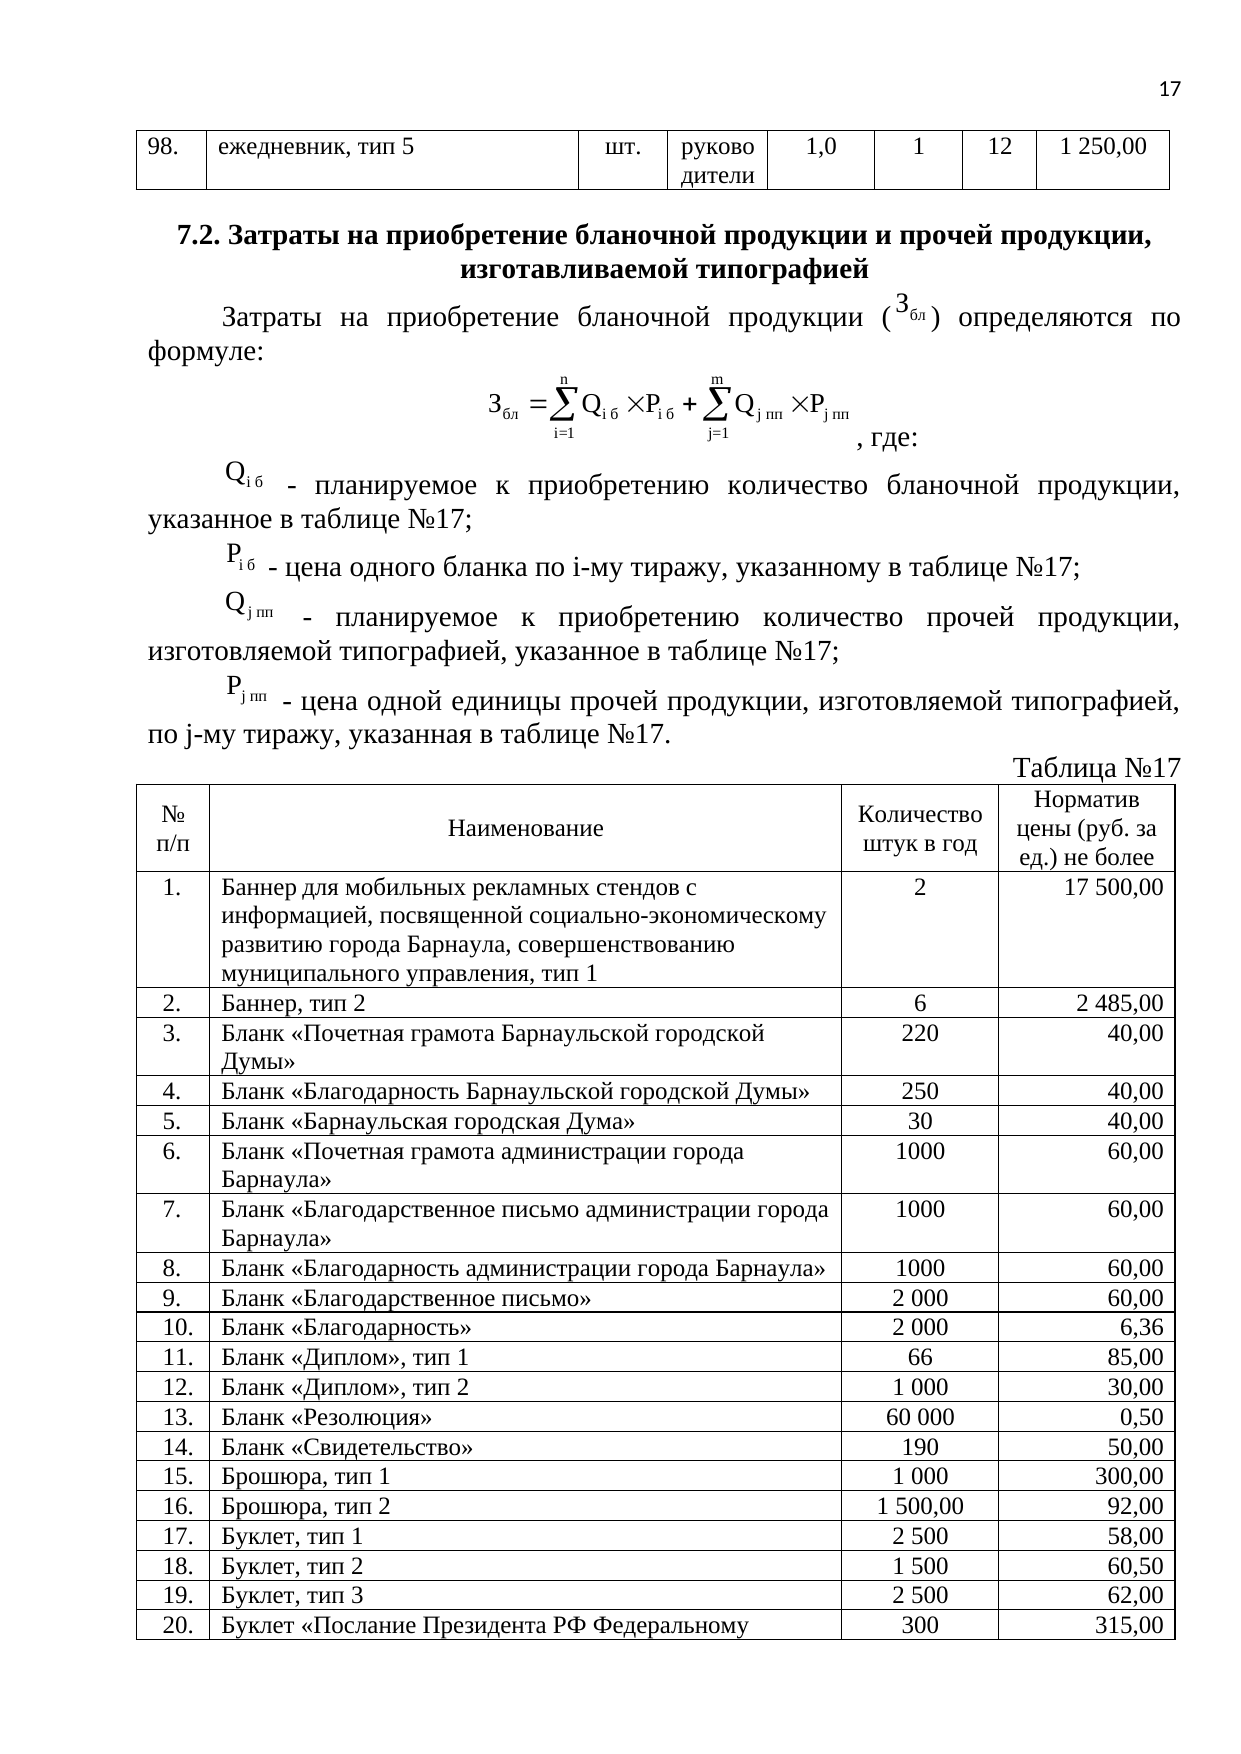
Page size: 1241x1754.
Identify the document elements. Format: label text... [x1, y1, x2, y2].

table_cell 2 [842, 872, 998, 987]
table_cell Баннер, тип 2 [210, 988, 841, 1017]
table_cell 300 [842, 1610, 998, 1639]
table_cell 17 500,00 [999, 872, 1174, 987]
table_cell [137, 1253, 209, 1282]
table_cell [137, 1432, 209, 1460]
table_cell [137, 988, 209, 1017]
table_cell Бланк «Почетная грамота администрации города Барнаула» [210, 1136, 841, 1193]
table_cell 1 [875, 131, 962, 188]
table_cell 1 500,00 [842, 1491, 998, 1520]
table_cell Баннер для мобильных рекламных стендов с информацией, посвященной социально-экономическому развитию города Барнаула, совершенствованию муниципального управления, тип 1 [210, 872, 841, 987]
table_cell 0,50 [999, 1402, 1174, 1431]
table_cell [137, 1313, 209, 1341]
table_cell Брошюра, тип 2 [210, 1491, 841, 1520]
table_cell [137, 1521, 209, 1550]
table_cell 60,00 [999, 1136, 1174, 1193]
table_cell [137, 1372, 209, 1401]
table_cell 2 000 [842, 1313, 998, 1341]
table_cell 1,0 [768, 131, 874, 188]
table_cell Буклет, тип 2 [210, 1551, 841, 1579]
table_cell 60,00 [999, 1253, 1174, 1282]
table_cell [137, 1018, 209, 1075]
table_cell 85,00 [999, 1342, 1174, 1371]
table_cell 50,00 [999, 1432, 1174, 1460]
table_cell 30,00 [999, 1372, 1174, 1401]
table_cell Бланк «Благодарственное письмо» [210, 1283, 841, 1311]
table_cell [137, 131, 206, 188]
table_cell Буклет, тип 1 [210, 1521, 841, 1550]
table_cell [137, 1194, 209, 1252]
table_header № п/п [137, 785, 209, 871]
table_cell Бланк «Свидетельство» [210, 1432, 841, 1460]
table_cell 2 500 [842, 1581, 998, 1609]
table_cell [137, 1136, 209, 1193]
table_header Наименование [210, 785, 841, 871]
table_cell 62,00 [999, 1581, 1174, 1609]
table_cell 40,00 [999, 1106, 1174, 1135]
table_cell 2 485,00 [999, 988, 1174, 1017]
table_cell 190 [842, 1432, 998, 1460]
table_cell 2 500 [842, 1521, 998, 1550]
table_cell Бланк «Диплом», тип 2 [210, 1372, 841, 1401]
table_header Количество штук в год [842, 785, 998, 871]
table_cell 66 [842, 1342, 998, 1371]
table_cell 60,00 [999, 1283, 1174, 1311]
table_cell 2 000 [842, 1283, 998, 1311]
table_cell 1000 [842, 1194, 998, 1252]
table_cell [137, 1076, 209, 1105]
table_cell 40,00 [999, 1018, 1174, 1075]
text , где: [148, 367, 1181, 452]
table_cell 58,00 [999, 1521, 1174, 1550]
text Таблица №17 [148, 750, 1181, 783]
table_cell [137, 1581, 209, 1609]
table_cell Бланк «Благодарность» [210, 1313, 841, 1341]
table_cell 6 [842, 988, 998, 1017]
table_cell 6,36 [999, 1313, 1174, 1341]
table_cell 1 250,00 [1037, 131, 1169, 188]
text - планируемое к приобретению количество прочей продукции, изготовляемой типографией, указанное в таблице №17; [148, 583, 1181, 666]
table_cell 92,00 [999, 1491, 1174, 1520]
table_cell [210, 1610, 841, 1639]
table_cell 12 [963, 131, 1036, 188]
text 7.2. Затраты на приобретение бланочной продукции и прочей продукции, изготавливаемой типографией [148, 217, 1181, 284]
table_cell 1 000 [842, 1372, 998, 1401]
table_cell Бланк «Почетная грамота Барнаульской городской Думы» [210, 1018, 841, 1075]
table_cell 60,00 [999, 1194, 1174, 1252]
text Затраты на приобретение бланочной продукции () определяются по формуле: [148, 284, 1181, 367]
table_cell Буклет, тип 3 [210, 1581, 841, 1609]
table_cell [137, 1342, 209, 1371]
table_cell [137, 1551, 209, 1579]
table_cell 300,00 [999, 1461, 1174, 1490]
table_cell 315,00 [999, 1610, 1174, 1639]
text - цена одной единицы прочей продукции, изготовляемой типографией, по j-му тиражу, указанная в таблице №17. [148, 666, 1181, 750]
text - цена одного бланка по i-му тиражу, указанному в таблице №17; [148, 534, 1181, 583]
table_cell 30 [842, 1106, 998, 1135]
table_cell 1 000 [842, 1461, 998, 1490]
table_cell ежедневник, тип 5 [207, 131, 578, 188]
table_cell [137, 872, 209, 987]
table_cell 250 [842, 1076, 998, 1105]
table_cell 40,00 [999, 1076, 1174, 1105]
table_cell 220 [842, 1018, 998, 1075]
table_cell [137, 1491, 209, 1520]
table_cell Бланк «Благодарность администрации города Барнаула» [210, 1253, 841, 1282]
text - планируемое к приобретению количество бланочной продукции, указанное в таблице №17; [148, 452, 1181, 534]
table_cell Бланк «Благодарственное письмо администрации города Барнаула» [210, 1194, 841, 1252]
table_cell 1 500 [842, 1551, 998, 1579]
table_cell руководители [668, 131, 767, 188]
table_cell Бланк «Диплом», тип 1 [210, 1342, 841, 1371]
table_cell [137, 1610, 209, 1639]
table_cell шт. [579, 131, 667, 188]
table_cell Брошюра, тип 1 [210, 1461, 841, 1490]
table_cell Бланк «Резолюция» [210, 1402, 841, 1431]
table_cell Бланк «Благодарность Барнаульской городской Думы» [210, 1076, 841, 1105]
table_cell 1000 [842, 1136, 998, 1193]
table_cell Бланк «Барнаульская городская Дума» [210, 1106, 841, 1135]
table_cell [137, 1402, 209, 1431]
table_cell 60,50 [999, 1551, 1174, 1579]
table_cell [137, 1461, 209, 1490]
table_cell [137, 1283, 209, 1311]
table_cell 60 000 [842, 1402, 998, 1431]
table_cell [137, 1106, 209, 1135]
table_header Норматив цены (руб. за ед.) не более [999, 785, 1174, 871]
table_cell 1000 [842, 1253, 998, 1282]
